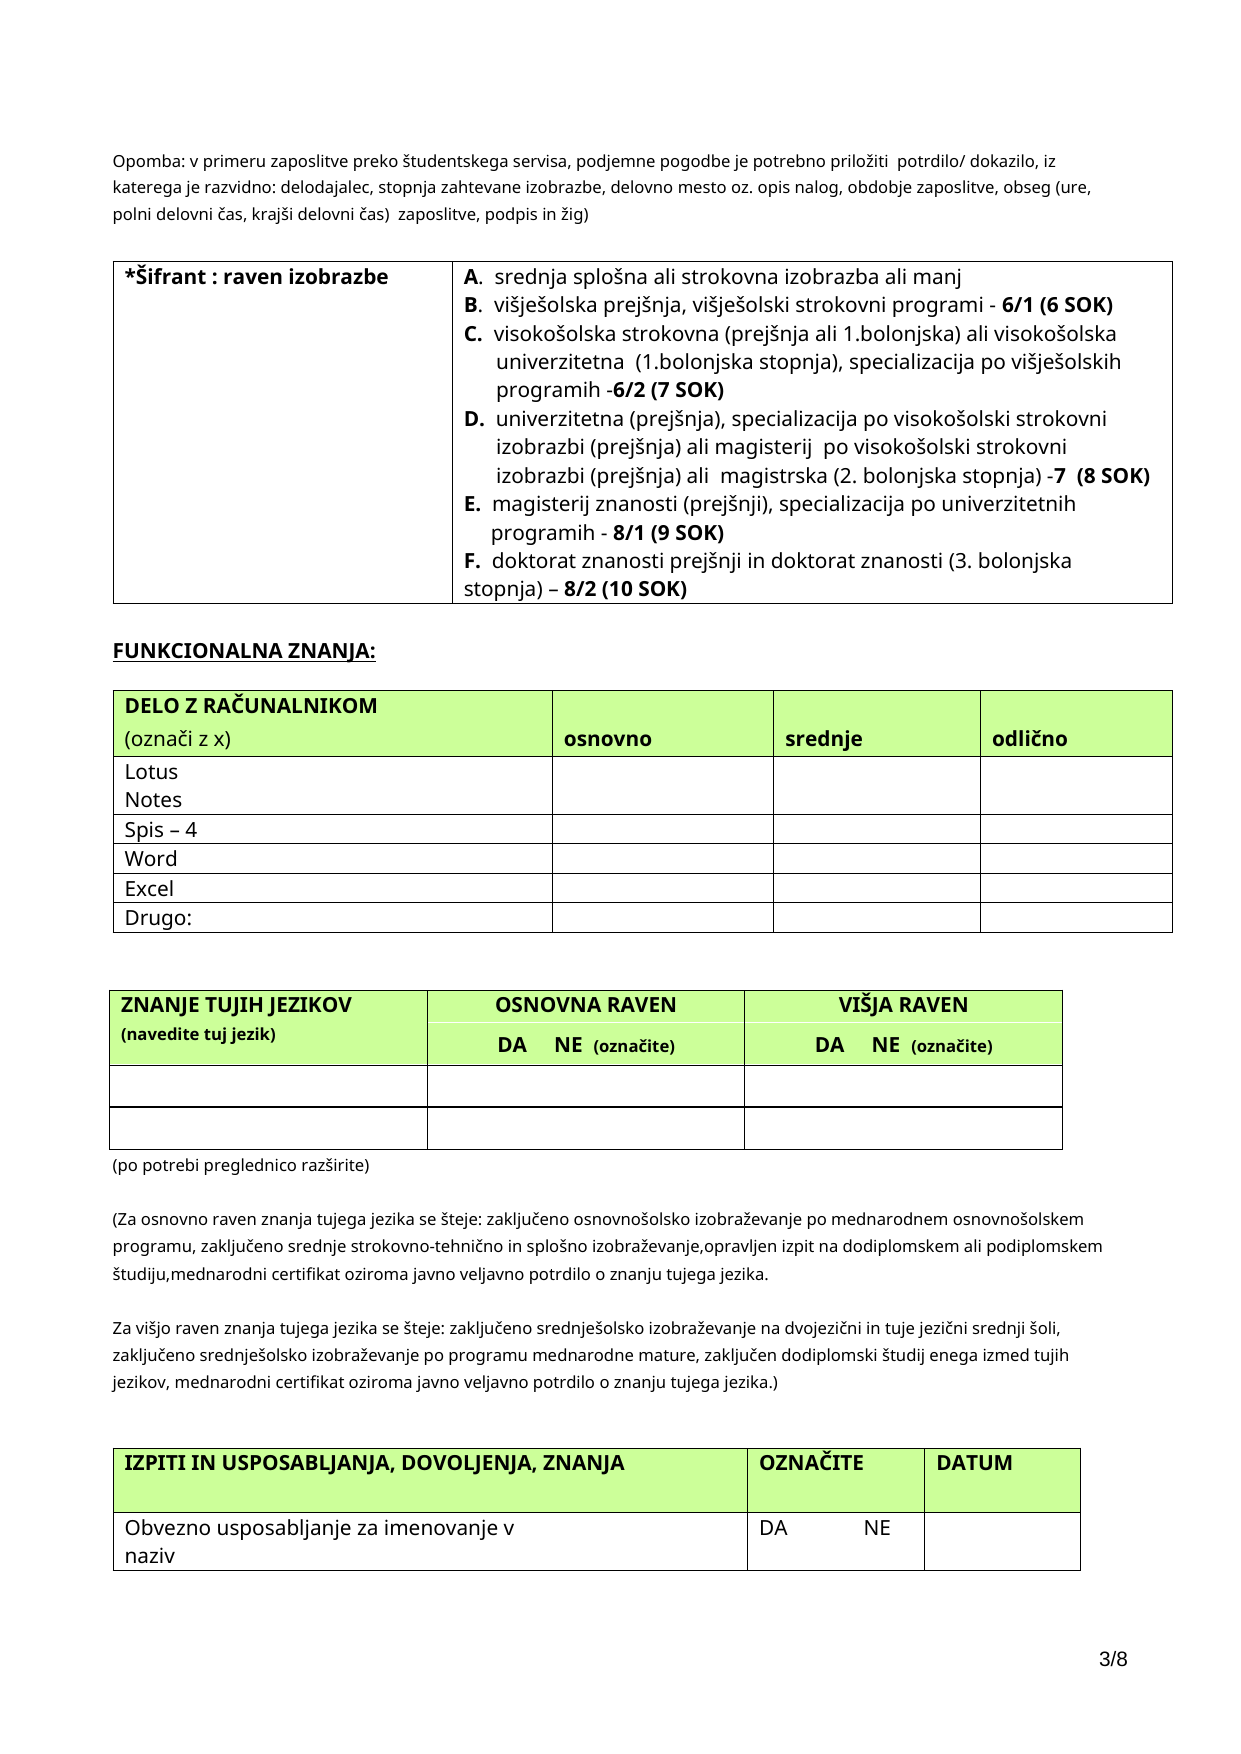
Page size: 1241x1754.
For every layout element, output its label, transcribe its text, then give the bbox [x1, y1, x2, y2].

table_cell [428, 1108, 744, 1148]
text Za višjo raven znanja tujega jezika se šteje: zaključeno srednješolsko izobraževanje na dvojezični in tuje jezični srednji šoli, zaključeno srednješolsko izobraževanje po programu mednarodne mature, zaključen dodiplomski študij enega izmed tujih jezikov, mednarodni certifikat oziroma javno veljavno potrdilo o znanju tujega jezika.) [112, 1312, 1128, 1393]
table_header DELO Z RAČUNALNIKOM (označi z x) [114, 691, 552, 756]
table_cell [245, 757, 552, 814]
table_cell [567, 1513, 747, 1570]
table_cell [981, 874, 1172, 902]
table_cell [774, 844, 980, 873]
table_header VIŠJA RAVEN [745, 991, 1062, 1022]
table_header odlično [981, 691, 1172, 756]
table_cell [110, 1066, 427, 1106]
table_cell [553, 874, 773, 902]
table_cell [981, 844, 1172, 873]
table_cell [245, 844, 552, 873]
table_cell [925, 1513, 1080, 1570]
table_cell [981, 903, 1172, 932]
table_cell [553, 844, 773, 873]
table_cell [774, 815, 980, 843]
table_cell Lotus Notes [114, 757, 245, 814]
table_header OZNAČITE [748, 1449, 924, 1512]
table_cell DA NE [748, 1513, 924, 1570]
table_cell [981, 815, 1172, 843]
table_cell DA NE (označite) [428, 1023, 744, 1064]
table_cell Drugo: [114, 903, 245, 932]
table_cell [245, 815, 552, 843]
table_cell [774, 903, 980, 932]
table_cell [745, 1108, 1062, 1148]
table_cell [245, 903, 552, 932]
table_cell [428, 1066, 744, 1106]
table_header A. srednja splošna ali strokovna izobrazba ali manj B. višješolska prejšnja, višješolski strokovni programi - 6/1 (6 SOK) C. visokošolska strokovna (prejšnja ali 1.bolonjska) ali visokošolska univerzitetna (1.bolonjska stopnja), specializacija po višješolskih programih -6/2 (7 SOK) D. univerzitetna (prejšnja), specializacija po visokošolski strokovni izobrazbi (prejšnja) ali magisterij po visokošolski strokovni izobrazbi (prejšnja) ali magistrska (2. bolonjska stopnja) -7 (8 SOK) E. magisterij znanosti (prejšnji), specializacija po univerzitetnih programih - 8/1 (9 SOK) F. doktorat znanosti prejšnji in doktorat znanosti (3. bolonjska stopnja) – 8/2 (10 SOK) [453, 262, 1172, 603]
table_cell DA NE (označite) [745, 1023, 1062, 1064]
table_cell [774, 874, 980, 902]
table_cell [110, 1108, 427, 1148]
table_header *Šifrant : raven izobrazbe [114, 262, 452, 603]
table_cell Spis – 4 [114, 815, 245, 843]
text (po potrebi preglednico razširite) [112, 1149, 1128, 1177]
table_cell [553, 815, 773, 843]
table_header DATUM [925, 1449, 1080, 1512]
table_header OSNOVNA RAVEN [428, 991, 744, 1022]
table_cell [774, 757, 980, 814]
table_cell [245, 874, 552, 902]
text (Za osnovno raven znanja tujega jezika se šteje: zaključeno osnovnošolsko izobraževanje po mednarodnem osnovnošolskem programu, zaključeno srednje strokovno-tehnično in splošno izobraževanje,opravljen izpit na dodiplomskem ali podiplomskem študiju,mednarodni certifikat oziroma javno veljavno potrdilo o znanju tujega jezika. [112, 1204, 1128, 1285]
text Opomba: v primeru zaposlitve preko študentskega servisa, podjemne pogodbe je potrebno priložiti potrdilo/ dokazilo, iz katerega je razvidno: delodajalec, stopnja zahtevane izobrazbe, delovno mesto oz. opis nalog, obdobje zaposlitve, obseg (ure, polni delovni čas, krajši delovni čas) zaposlitve, podpis in žig) [112, 150, 1128, 225]
table_header ZNANJE TUJIH JEZIKOV (navedite tuj jezik) [110, 991, 427, 1064]
table_cell [553, 903, 773, 932]
table_cell [745, 1066, 1062, 1106]
table_cell Word [114, 844, 245, 873]
table_header srednje [774, 691, 980, 756]
table_header osnovno [553, 691, 773, 756]
table_cell [553, 757, 773, 814]
table_cell [981, 757, 1172, 814]
table_header IZPITI IN USPOSABLJANJA, DOVOLJENJA, ZNANJA [114, 1449, 747, 1512]
table_cell Excel [114, 874, 245, 902]
table_cell Obvezno usposabljanje za imenovanje v naziv [114, 1513, 567, 1570]
text FUNKCIONALNA ZNANJA: [112, 637, 1128, 665]
